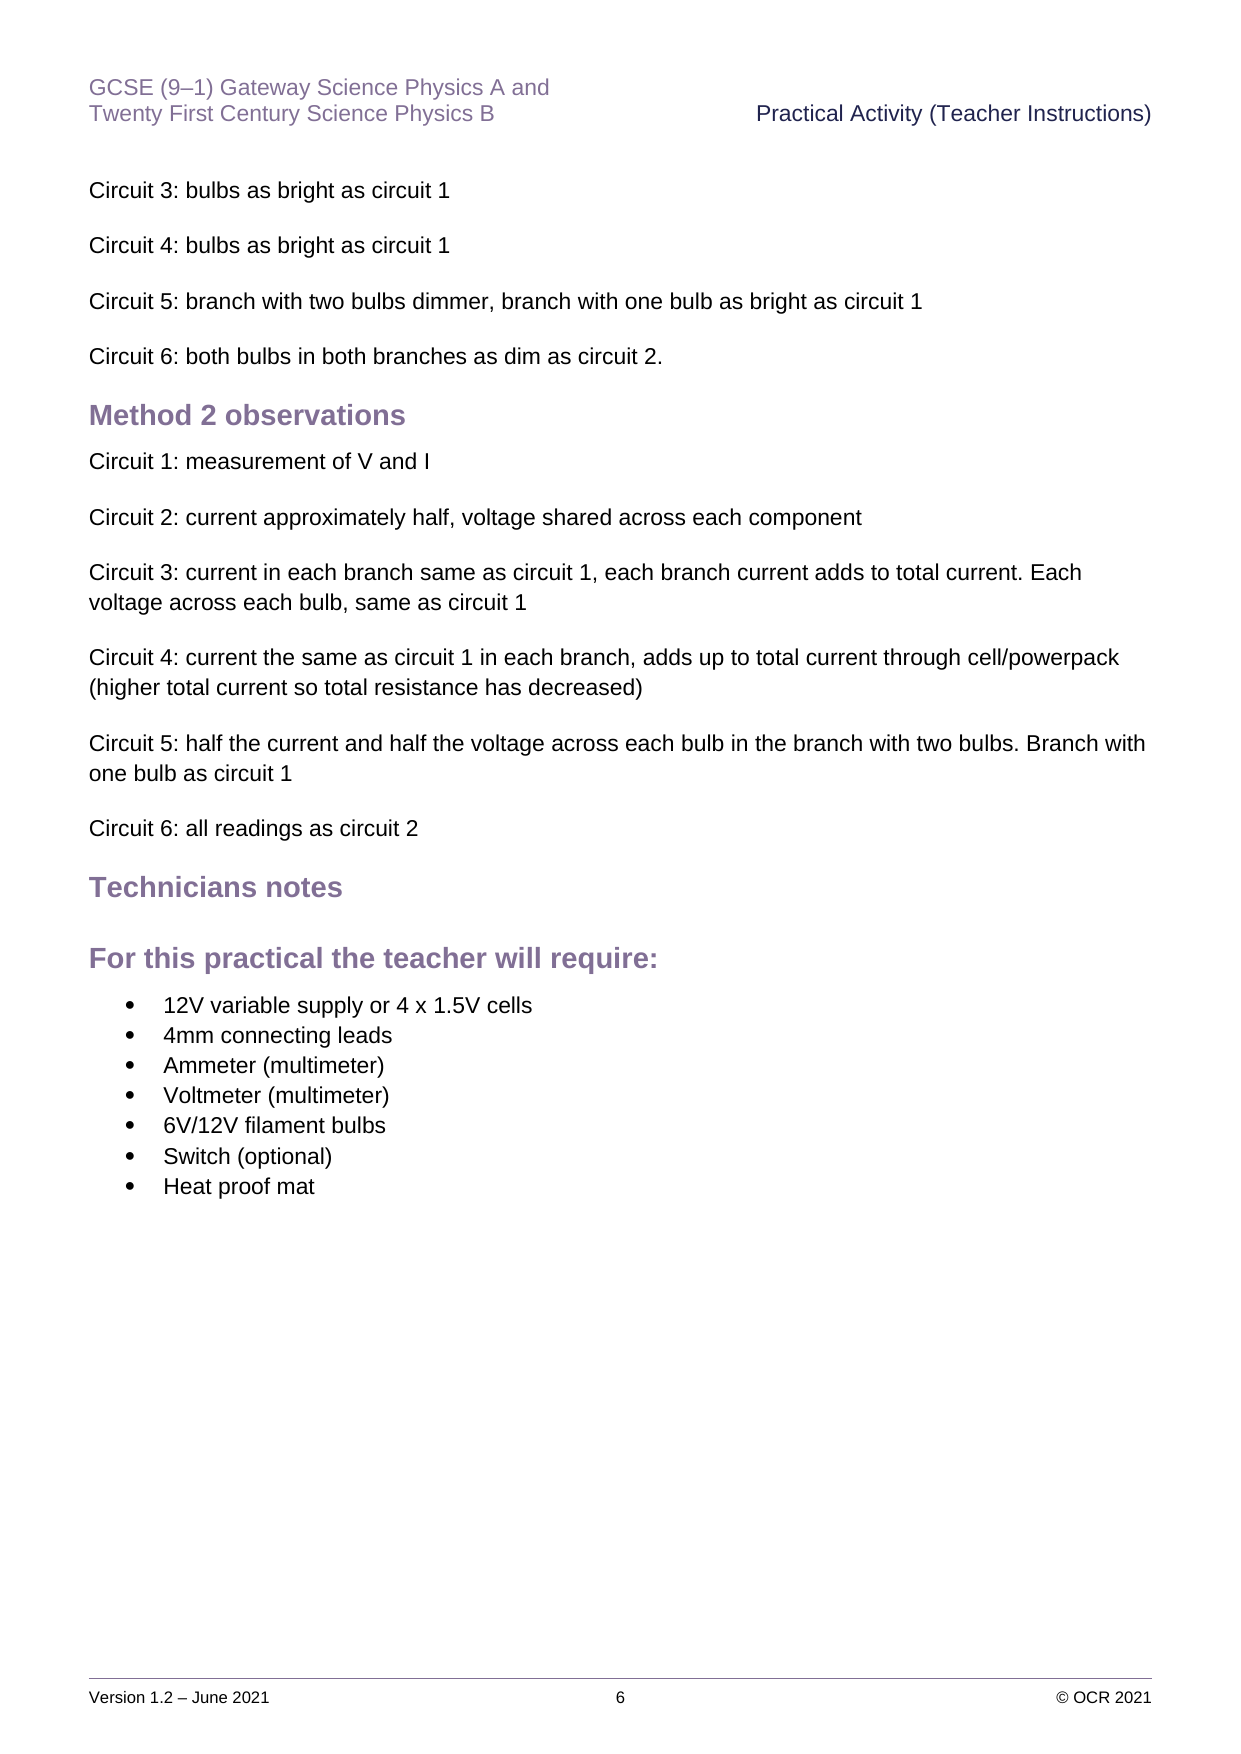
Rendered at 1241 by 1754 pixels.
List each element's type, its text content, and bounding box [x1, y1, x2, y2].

text Circuit 1: measurement of V and I [89, 448, 1152, 475]
text Circuit 5: branch with two bulbs dimmer, branch with one bulb as bright as circuit 1 [89, 288, 1152, 314]
text Circuit 2: current approximately half, voltage shared across each component [89, 503, 1152, 530]
subtitle Method 2 observations [89, 398, 1152, 432]
text Circuit 4: current the same as circuit 1 in each branch, adds up to total current through cell/powerpack (higher total current so total resistance has decreased) [89, 644, 1152, 701]
text Circuit 3: current in each branch same as circuit 1, each branch current adds to total current. Each voltage across each bulb, same as circuit 1 [89, 559, 1152, 615]
text Circuit 3: bulbs as bright as circuit 1 [89, 177, 1152, 203]
text Circuit 6: all readings as circuit 2 [89, 815, 1152, 841]
text Circuit 5: half the current and half the voltage across each bulb in the branch with two bulbs. Branch with one bulb as circuit 1 [89, 729, 1152, 786]
text Circuit 6: both bulbs in both branches as dim as circuit 2. [89, 343, 1152, 369]
subtitle Technicians notes [89, 870, 1152, 904]
text Heat proof mat [126, 1173, 1152, 1199]
text Voltmeter (multimeter) [126, 1082, 1152, 1109]
text 4mm connecting leads [126, 1022, 1152, 1048]
text Circuit 4: bulbs as bright as circuit 1 [89, 232, 1152, 259]
text Ammeter (multimeter) [126, 1052, 1152, 1078]
text 12V variable supply or 4 x 1.5V cells [126, 992, 1152, 1018]
text Switch (optional) [126, 1143, 1152, 1169]
text 6V/12V filament bulbs [126, 1112, 1152, 1139]
subtitle For this practical the teacher will require: [89, 941, 1152, 975]
